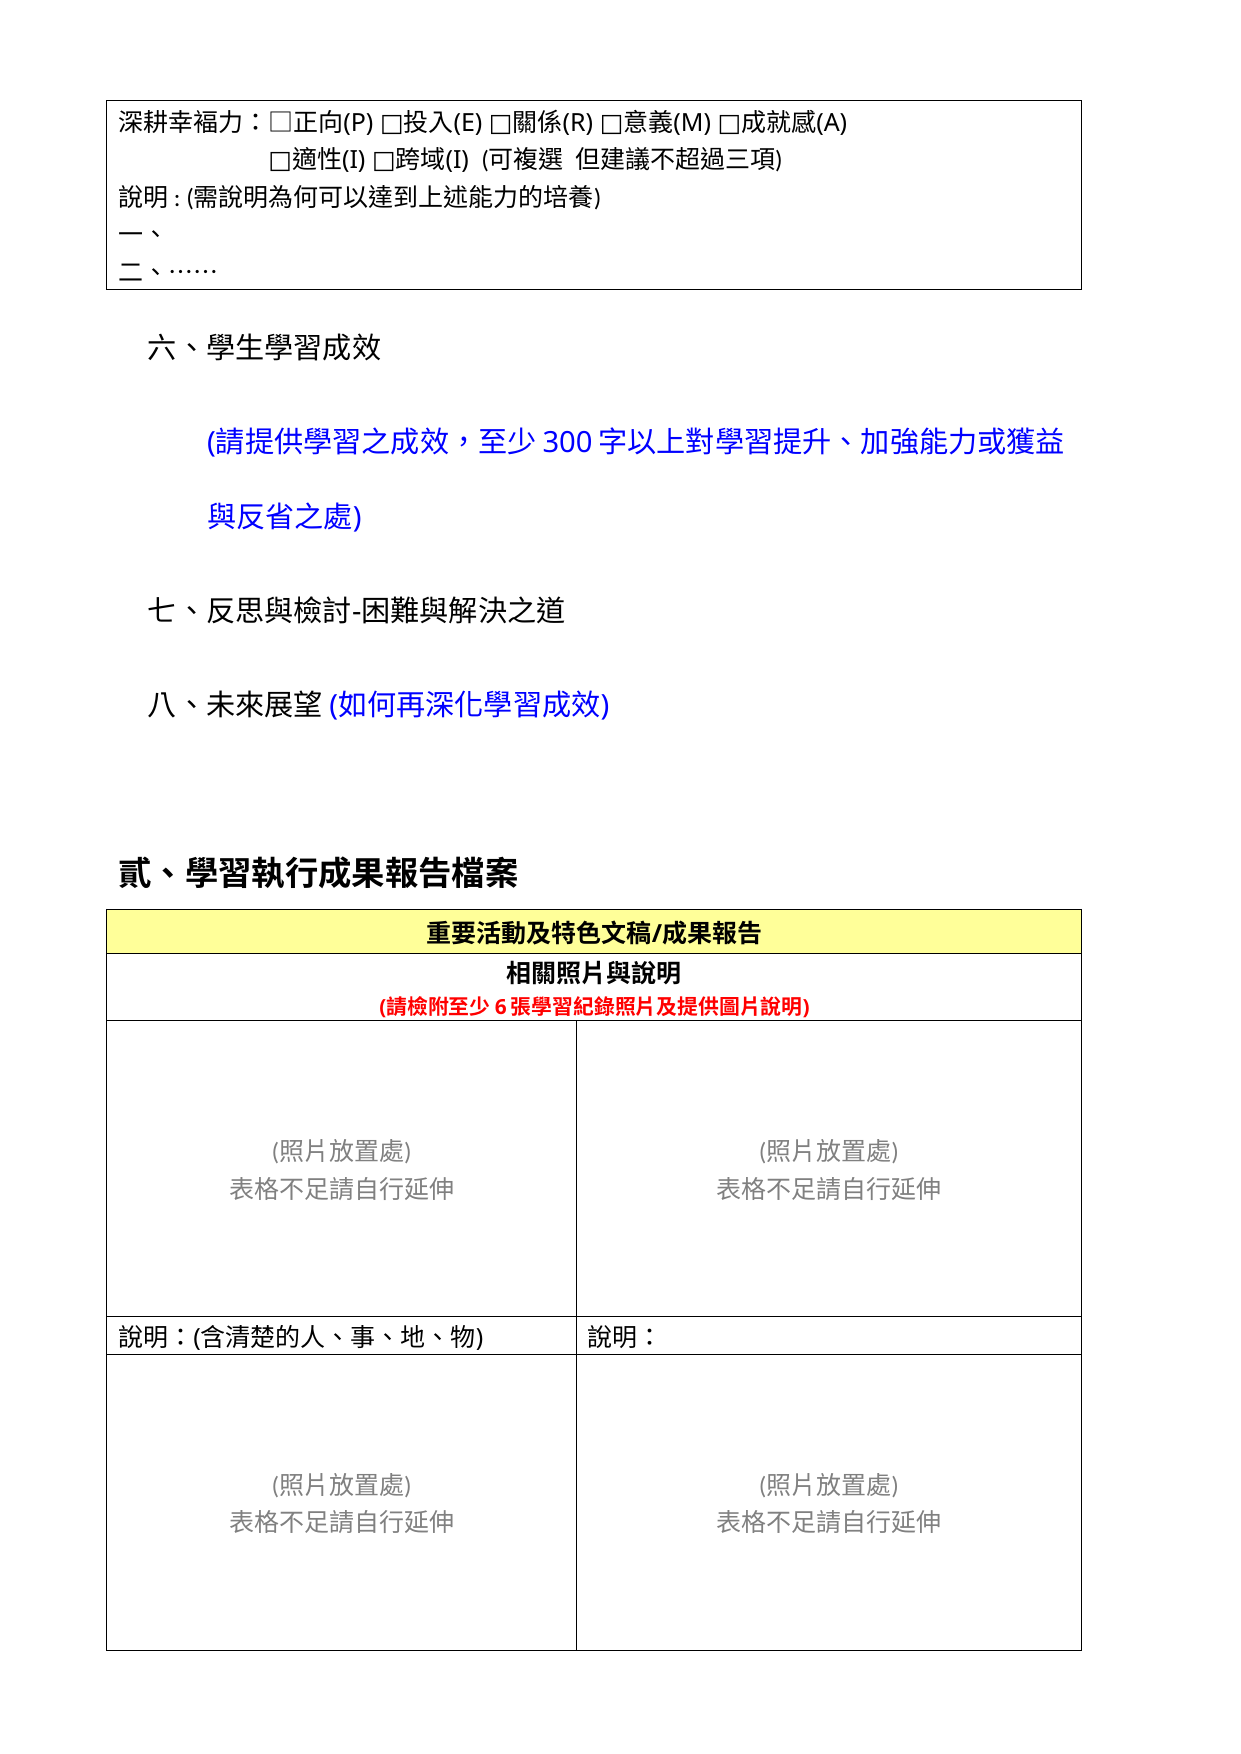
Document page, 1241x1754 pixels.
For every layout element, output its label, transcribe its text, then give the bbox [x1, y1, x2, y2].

table_cell (照片放置處) 表格不足請自行延伸 [107, 1355, 576, 1649]
text 七、反思與檢討-困難與解決之道 [148, 571, 1093, 646]
text 六、學生學習成效 [148, 309, 1093, 384]
table_cell (照片放置處) 表格不足請自行延伸 [577, 1355, 1081, 1649]
table_header 重要活動及特色文稿/成果報告 [107, 910, 1081, 953]
text 八、未來展望 (如何再深化學習成效) [148, 665, 1093, 740]
text 貳、學習執行成果報告檔案 [118, 834, 1093, 909]
table_cell 說明：(含清楚的人、事、地、物) [107, 1317, 576, 1354]
table_cell 深耕幸褔力：□正向(P) □投入(E) □關係(R) □意義(M) □成就感(A) □適性(I) □跨域(I) (可複選 但建議不超過三項) 說明 : (需說明為何可以達到上述能力的培養) 一、 二、…… [107, 101, 1081, 289]
table_cell 說明： [577, 1317, 1081, 1354]
table_cell 相關照片與說明 (請檢附至少6張學習紀錄照片及提供圖片說明) [107, 954, 1081, 1020]
table_cell (照片放置處) 表格不足請自行延伸 [107, 1021, 576, 1316]
list (請提供學習之成效，至少300字以上對學習提升、加強能力或獲益與反省之處) [207, 402, 1093, 552]
table_cell (照片放置處) 表格不足請自行延伸 [577, 1021, 1081, 1316]
